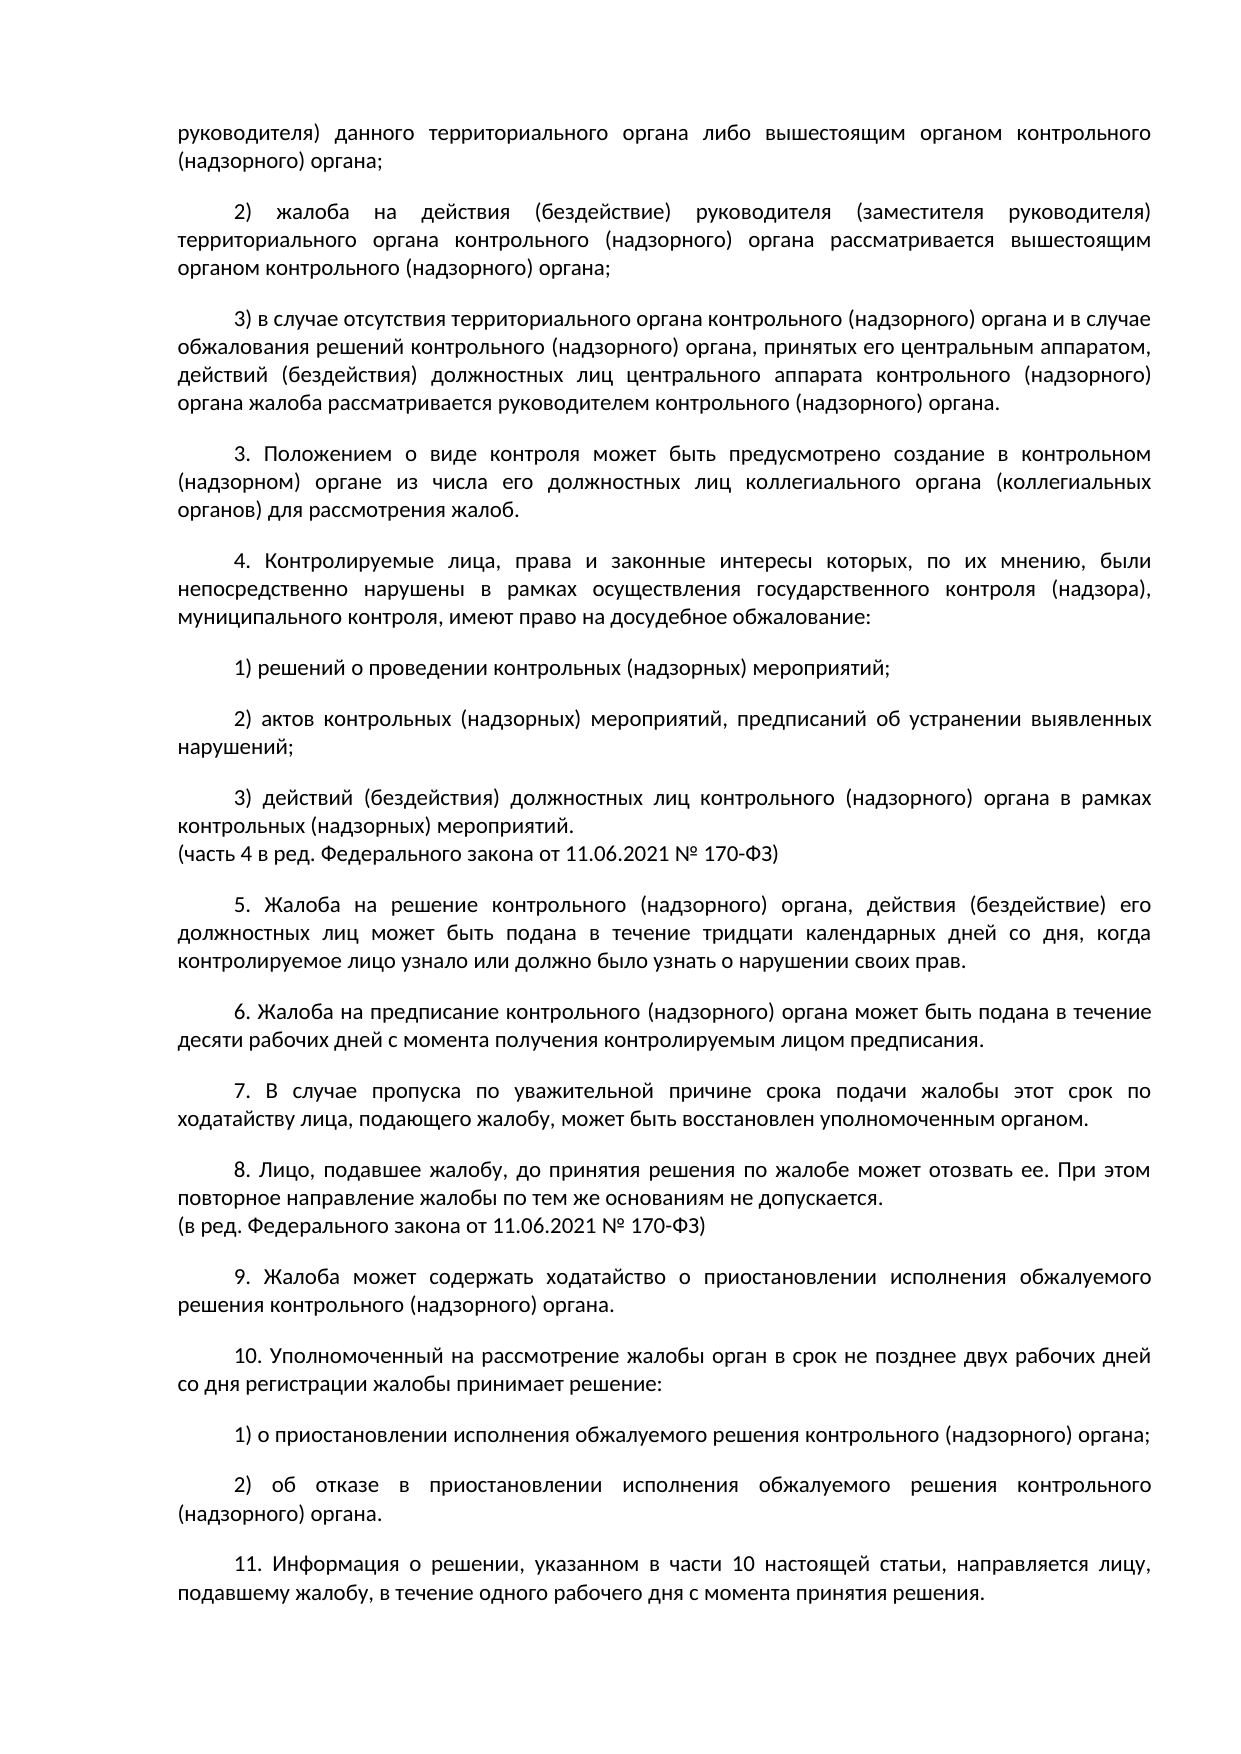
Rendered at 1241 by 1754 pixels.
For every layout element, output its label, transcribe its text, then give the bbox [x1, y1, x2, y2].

text 11. Информация о решении, указанном в части 10 настоящей статьи, направляется лицу, подавшему жалобу, в течение одного рабочего дня с момента принятия решения. [177, 1549, 1152, 1606]
text 3. Положением о виде контроля может быть предусмотрено создание в контрольном (надзорном) органе из числа его должностных лиц коллегиального органа (коллегиальных органов) для рассмотрения жалоб. [177, 439, 1152, 523]
text 2) об отказе в приостановлении исполнения обжалуемого решения контрольного (надзорного) органа. [177, 1471, 1152, 1527]
text (часть 4 в ред. Федерального закона от 11.06.2021 № 170-ФЗ) [177, 839, 1152, 867]
text (в ред. Федерального закона от 11.06.2021 № 170-ФЗ) [177, 1211, 1152, 1239]
text 7. В случае пропуска по уважительной причине срока подачи жалобы этот срок по ходатайству лица, подающего жалобу, может быть восстановлен уполномоченным органом. [177, 1076, 1152, 1132]
text 8. Лицо, подавшее жалобу, до принятия решения по жалобе может отозвать ее. При этом повторное направление жалобы по тем же основаниям не допускается. [177, 1155, 1152, 1211]
text 5. Жалоба на решение контрольного (надзорного) органа, действия (бездействие) его должностных лиц может быть подана в течение тридцати календарных дней со дня, когда контролируемое лицо узнало или должно было узнать о нарушении своих прав. [177, 890, 1152, 974]
text 1) решений о проведении контрольных (надзорных) мероприятий; [177, 653, 1152, 681]
text 3) действий (бездействия) должностных лиц контрольного (надзорного) органа в рамках контрольных (надзорных) мероприятий. [177, 783, 1152, 839]
text 3) в случае отсутствия территориального органа контрольного (надзорного) органа и в случае обжалования решений контрольного (надзорного) органа, принятых его центральным аппаратом, действий (бездействия) должностных лиц центрального аппарата контрольного (надзорного) органа жалоба рассматривается руководителем контрольного (надзорного) органа. [177, 304, 1152, 416]
text 4. Контролируемые лица, права и законные интересы которых, по их мнению, были непосредственно нарушены в рамках осуществления государственного контроля (надзора), муниципального контроля, имеют право на досудебное обжалование: [177, 546, 1152, 630]
text 2) актов контрольных (надзорных) мероприятий, предписаний об устранении выявленных нарушений; [177, 704, 1152, 760]
text 6. Жалоба на предписание контрольного (надзорного) органа может быть подана в течение десяти рабочих дней с момента получения контролируемым лицом предписания. [177, 997, 1152, 1053]
text 2) жалоба на действия (бездействие) руководителя (заместителя руководителя) территориального органа контрольного (надзорного) органа рассматривается вышестоящим органом контрольного (надзорного) органа; [177, 197, 1152, 281]
text 9. Жалоба может содержать ходатайство о приостановлении исполнения обжалуемого решения контрольного (надзорного) органа. [177, 1262, 1152, 1318]
text 10. Уполномоченный на рассмотрение жалобы орган в срок не позднее двух рабочих дней со дня регистрации жалобы принимает решение: [177, 1341, 1152, 1397]
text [177, 118, 1152, 174]
text 1) о приостановлении исполнения обжалуемого решения контрольного (надзорного) органа; [177, 1420, 1152, 1448]
